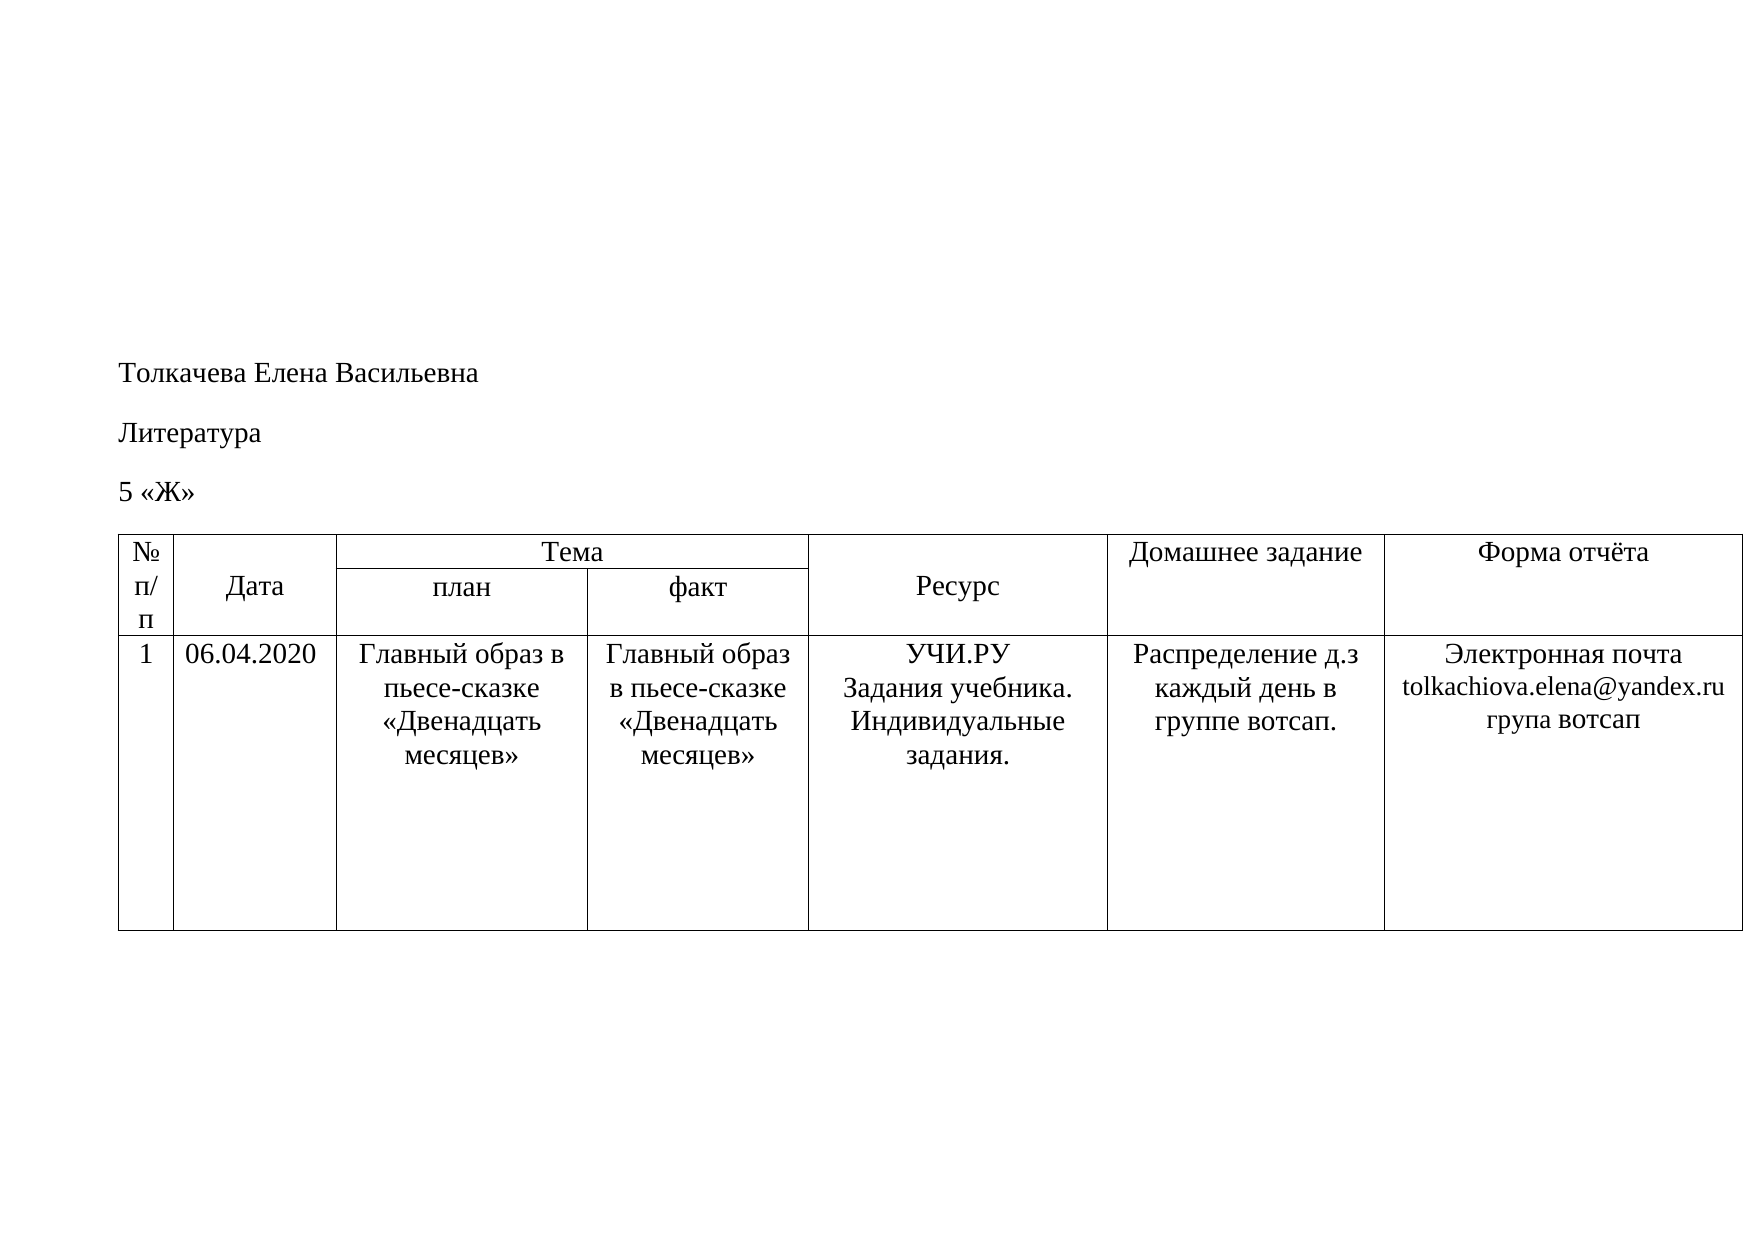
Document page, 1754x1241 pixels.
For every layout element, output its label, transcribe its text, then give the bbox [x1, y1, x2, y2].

text Толкачева Елена Васильевна [118, 355, 1636, 389]
table_cell план [337, 569, 587, 635]
table_cell 06.04.2020 [174, 636, 336, 930]
table_cell 1 [119, 636, 173, 930]
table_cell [1385, 636, 1742, 930]
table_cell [1108, 636, 1384, 930]
text Литература [118, 415, 1636, 448]
table_cell Главный образ в пьесе-сказке «Двенадцать месяцев» [337, 636, 587, 930]
table_header Домашнее задание [1108, 535, 1384, 635]
table_header Дата [174, 535, 336, 635]
table_cell Главный образ в пьесе-сказке «Двенадцать месяцев» [588, 636, 808, 930]
table_header Форма отчёта [1385, 535, 1742, 635]
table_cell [809, 636, 1107, 930]
table_header № п/п [119, 535, 173, 635]
table_cell факт [588, 569, 808, 635]
table_header Ресурс [809, 535, 1107, 635]
text 5 «Ж» [118, 474, 1636, 508]
table_header Тема [337, 535, 808, 568]
